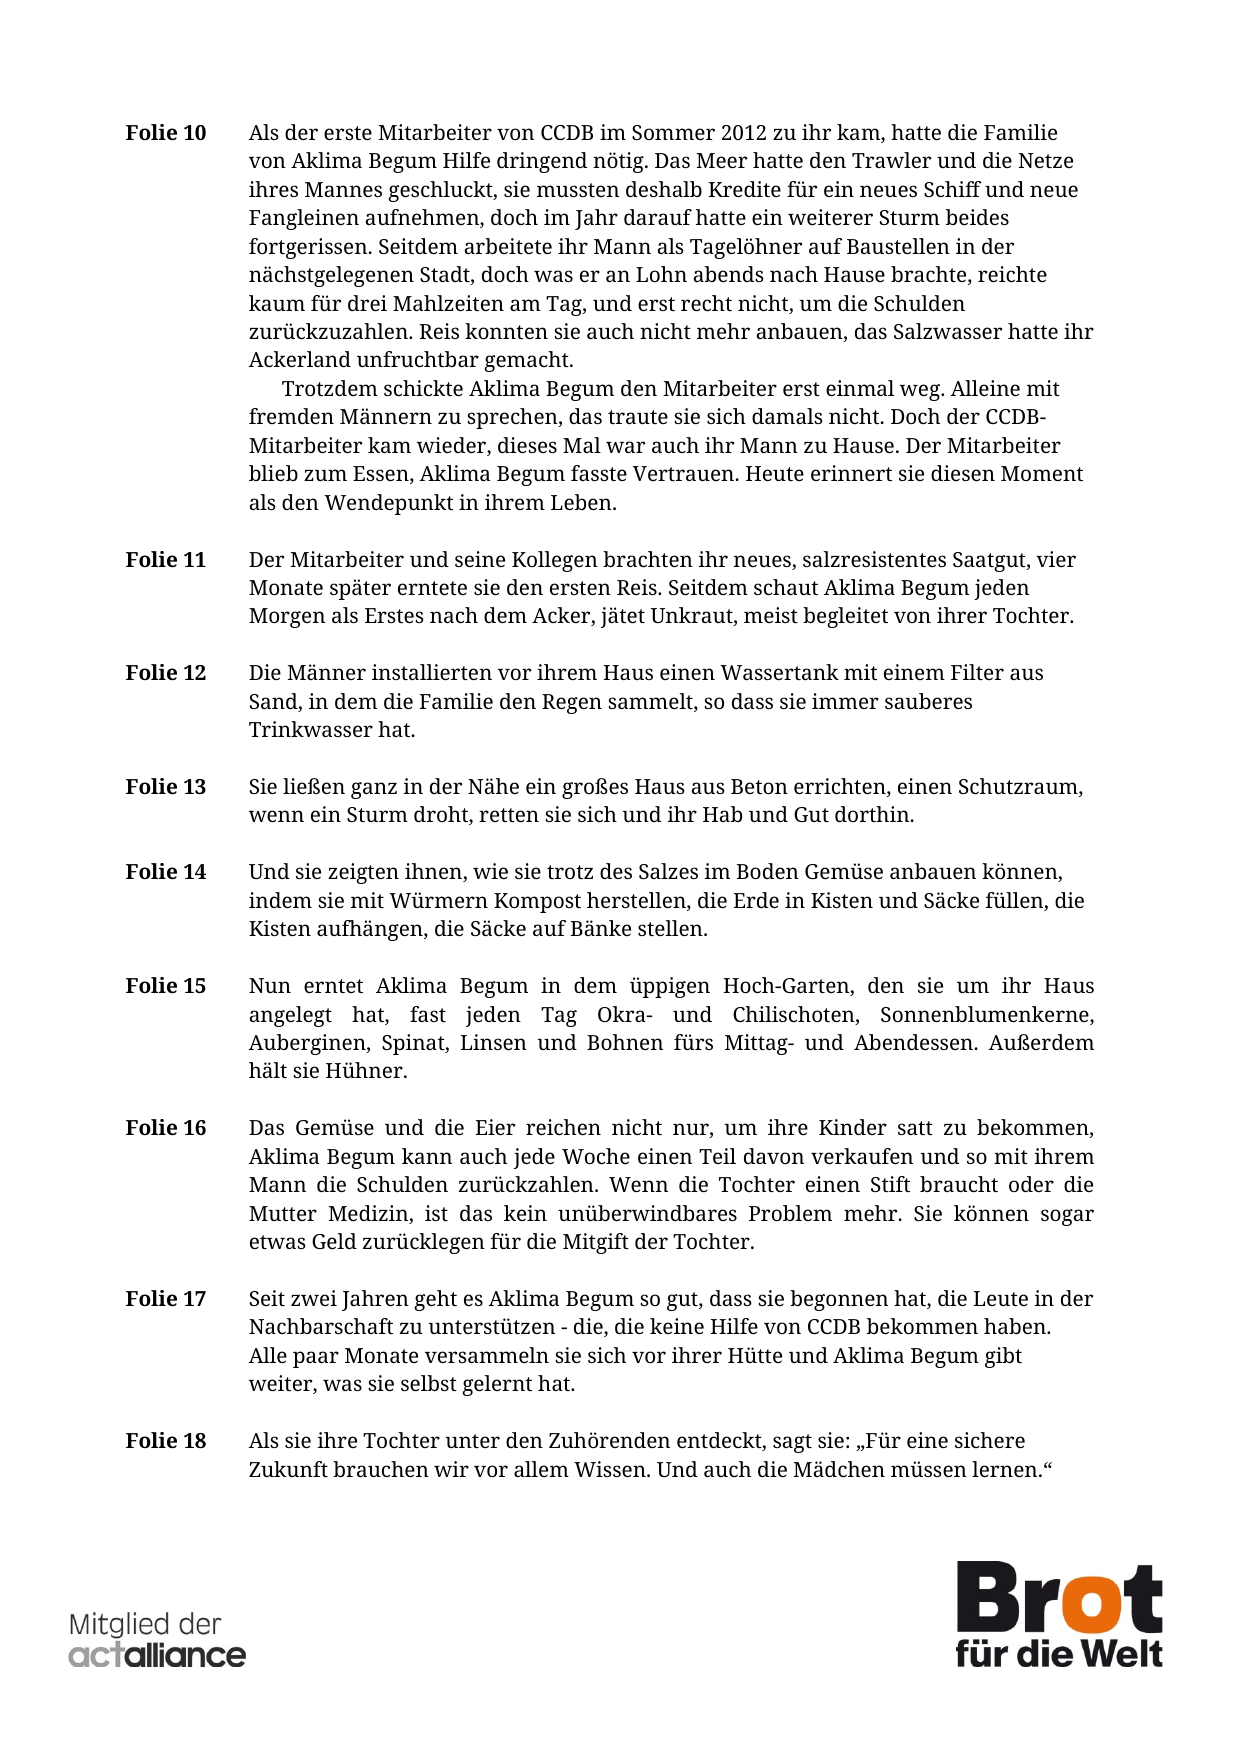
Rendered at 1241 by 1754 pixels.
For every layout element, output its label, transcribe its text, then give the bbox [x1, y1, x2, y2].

table_cell Der Mitarbeiter und seine Kollegen brachten ihr neues, salzresistentes Saatgut, vier Monate später erntete sie den ersten Reis. Seitdem schaut Aklima Begum jeden Morgen als Erstes nach dem Acker, jätet Unkraut, meist begleitet von ihrer Tochter. [241, 545, 1103, 658]
table_cell Und sie zeigten ihnen, wie sie trotz des Salzes im Boden Gemüse anbauen können, indem sie mit Würmern Kompost herstellen, die Erde in Kisten und Säcke füllen, die Kisten aufhängen, die Säcke auf Bänke stellen. [241, 858, 1103, 971]
table_cell Folie 12 [118, 659, 241, 772]
table_cell Folie 17 [118, 1284, 241, 1426]
table_cell Folie 11 [118, 545, 241, 658]
table_cell Als sie ihre Tochter unter den Zuhörenden entdeckt, sagt sie: „Für eine sichere Zukunft brauchen wir vor allem Wissen. Und auch die Mädchen müssen lernen.“ [241, 1426, 1103, 1512]
table_cell Folie 15 [118, 971, 241, 1113]
table_header Als der erste Mitarbeiter von CCDB im Sommer 2012 zu ihr kam, hatte die Familie von Aklima Begum Hilfe dringend nötig. Das Meer hatte den Trawler und die Netze ihres Mannes geschluckt, sie mussten deshalb Kredite für ein neues Schiff und neue Fangleinen aufnehmen, doch im Jahr darauf hatte ein weiterer Sturm beides fortgerissen. Seitdem arbeitete ihr Mann als Tagelöhner auf Baustellen in der nächstgelegenen Stadt, doch was er an Lohn abends nach Hause brachte, reichte kaum für drei Mahlzeiten am Tag, und erst recht nicht, um die Schulden zurückzuzahlen. Reis konnten sie auch nicht mehr anbauen, das Salzwasser hatte ihr Ackerland unfruchtbar gemacht. Trotzdem schickte Aklima Begum den Mitarbeiter erst einmal weg. Alleine mit fremden Männern zu sprechen, das traute sie sich damals nicht. Doch der CCDB-Mitarbeiter kam wieder, dieses Mal war auch ihr Mann zu Hause. Der Mitarbeiter blieb zum Essen, Aklima Begum fasste Vertrauen. Heute erinnert sie diesen Moment als den Wendepunkt in ihrem Leben. [241, 118, 1103, 545]
picture [68, 1612, 246, 1667]
table_cell Folie 14 [118, 858, 241, 971]
table_cell Nun erntet Aklima Begum in dem üppigen Hoch-Garten, den sie um ihr Haus angelegt hat, fast jeden Tag Okra- und Chilischoten, Sonnenblumenkerne, Auberginen, Spinat, Linsen und Bohnen fürs Mittag- und Abendessen. Außerdem hält sie Hühner. [241, 971, 1103, 1113]
table_cell Sie ließen ganz in der Nähe ein großes Haus aus Beton errichten, einen Schutzraum, wenn ein Sturm droht, retten sie sich und ihr Hab und Gut dorthin. [241, 772, 1103, 857]
table_cell Seit zwei Jahren geht es Aklima Begum so gut, dass sie begonnen hat, die Leute in der Nachbarschaft zu unterstützen - die, die keine Hilfe von CCDB bekommen haben. Alle paar Monate versammeln sie sich vor ihrer Hütte und Aklima Begum gibt weiter, was sie selbst gelernt hat. [241, 1284, 1103, 1426]
table_cell Das Gemüse und die Eier reichen nicht nur, um ihre Kinder satt zu bekommen, Aklima Begum kann auch jede Woche einen Teil davon verkaufen und so mit ihrem Mann die Schulden zurückzahlen. Wenn die Tochter einen Stift braucht oder die Mutter Medizin, ist das kein unüberwindbares Problem mehr. Sie können sogar etwas Geld zurücklegen für die Mitgift der Tochter. [241, 1114, 1103, 1284]
table_cell Folie 13 [118, 772, 241, 857]
table_cell Folie 16 [118, 1114, 241, 1284]
table_cell Folie 18 [118, 1426, 241, 1512]
table_header Folie 10 [118, 118, 241, 545]
table_cell Die Männer installierten vor ihrem Haus einen Wassertank mit einem Filter aus Sand, in dem die Familie den Regen sammelt, so dass sie immer sauberes Trinkwasser hat. [241, 659, 1103, 772]
picture [956, 1561, 1163, 1667]
